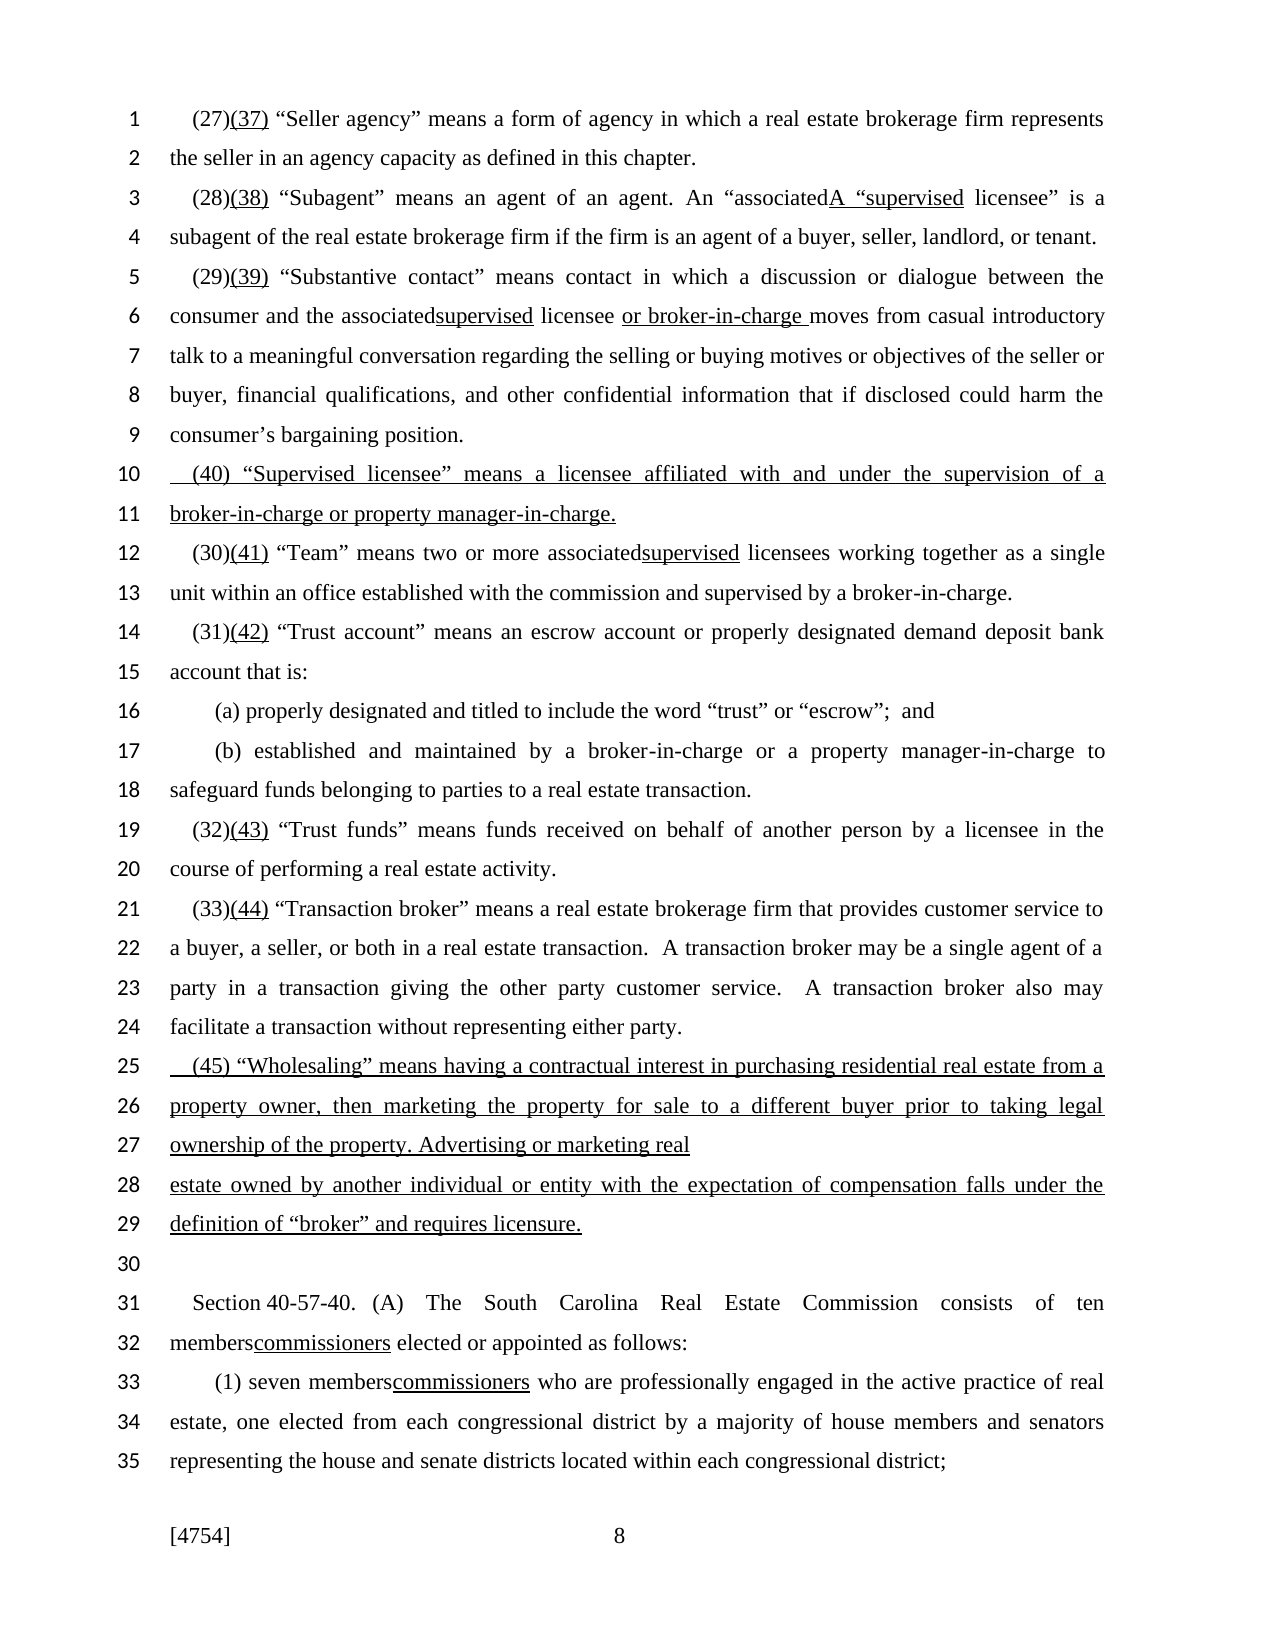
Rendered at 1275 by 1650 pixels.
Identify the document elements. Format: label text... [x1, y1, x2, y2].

text (32)(43) “Trust funds” means funds received on behalf of another person by a licensee in the course of performing a real estate activity. [169, 816, 1106, 881]
text estate owned by another individual or entity with the expectation of compensation falls under the definition of “broker” and requires licensure. [169, 1171, 1106, 1237]
text (40) “Supervised licensee” means a licensee affiliated with and under the supervision of a broker‑in‑charge or property manager‑in‑charge. [169, 460, 1106, 483]
text (27)(37) “Seller agency” means a form of agency in which a real estate brokerage firm represents the seller in an agency capacity as defined in this chapter. [169, 105, 1106, 171]
text (31)(42) “Trust account” means an escrow account or properly designated demand deposit bank account that is: [169, 618, 1106, 684]
text (28)(38) “Subagent” means an agent of an agent. An “associatedA “supervised licensee” is a subagent of the real estate brokerage firm if the firm is an agent of a buyer, seller, landlord, or tenant. [169, 184, 1106, 250]
text (33)(44) “Transaction broker” means a real estate brokerage firm that provides customer service to a buyer, a seller, or both in a real estate transaction. A transaction broker may be a single agent of a party in a transaction giving the other party customer service. A transaction broker also may facilitate a transaction without representing either party. [169, 894, 1106, 1039]
text (29)(39) “Substantive contact” means contact in which a discussion or dialogue between the consumer and the associatedsupervised licensee or broker‑in‑charge moves from casual introductory talk to a meaningful conversation regarding the selling or buying motives or objectives of the seller or buyer, financial qualifications, and other confidential information that if disclosed could harm the consumer’s bargaining position. [169, 263, 1106, 447]
text (b) established and maintained by a broker‑in‑charge or a property manager‑in‑charge to safeguard funds belonging to parties to a real estate transaction. [169, 737, 1106, 802]
text (a) properly designated and titled to include the word “trust” or “escrow”; and [169, 697, 1106, 723]
text (45) “Wholesaling” means having a contractual interest in purchasing residential real estate from a property owner, then marketing the property for sale to a different buyer prior to taking legal ownership of the property. Advertising or marketing real [169, 1052, 1106, 1158]
text (30)(41) “Team” means two or more associatedsupervised licensees working together as a single unit within an office established with the commission and supervised by a broker‑in‑charge. [169, 539, 1106, 605]
text Section 40‑57‑40. (A) The South Carolina Real Estate Commission consists of ten memberscommissioners elected or appointed as follows: [169, 1289, 1106, 1355]
text (40) “Supervised licensee” means a licensee affiliated with and under the supervision of a broker‑in‑charge or property manager‑in‑charge. [169, 484, 1106, 526]
text (1) seven memberscommissioners who are professionally engaged in the active practice of real estate, one elected from each congressional district by a majority of house members and senators representing the house and senate districts located within each congressional district; [169, 1368, 1106, 1474]
